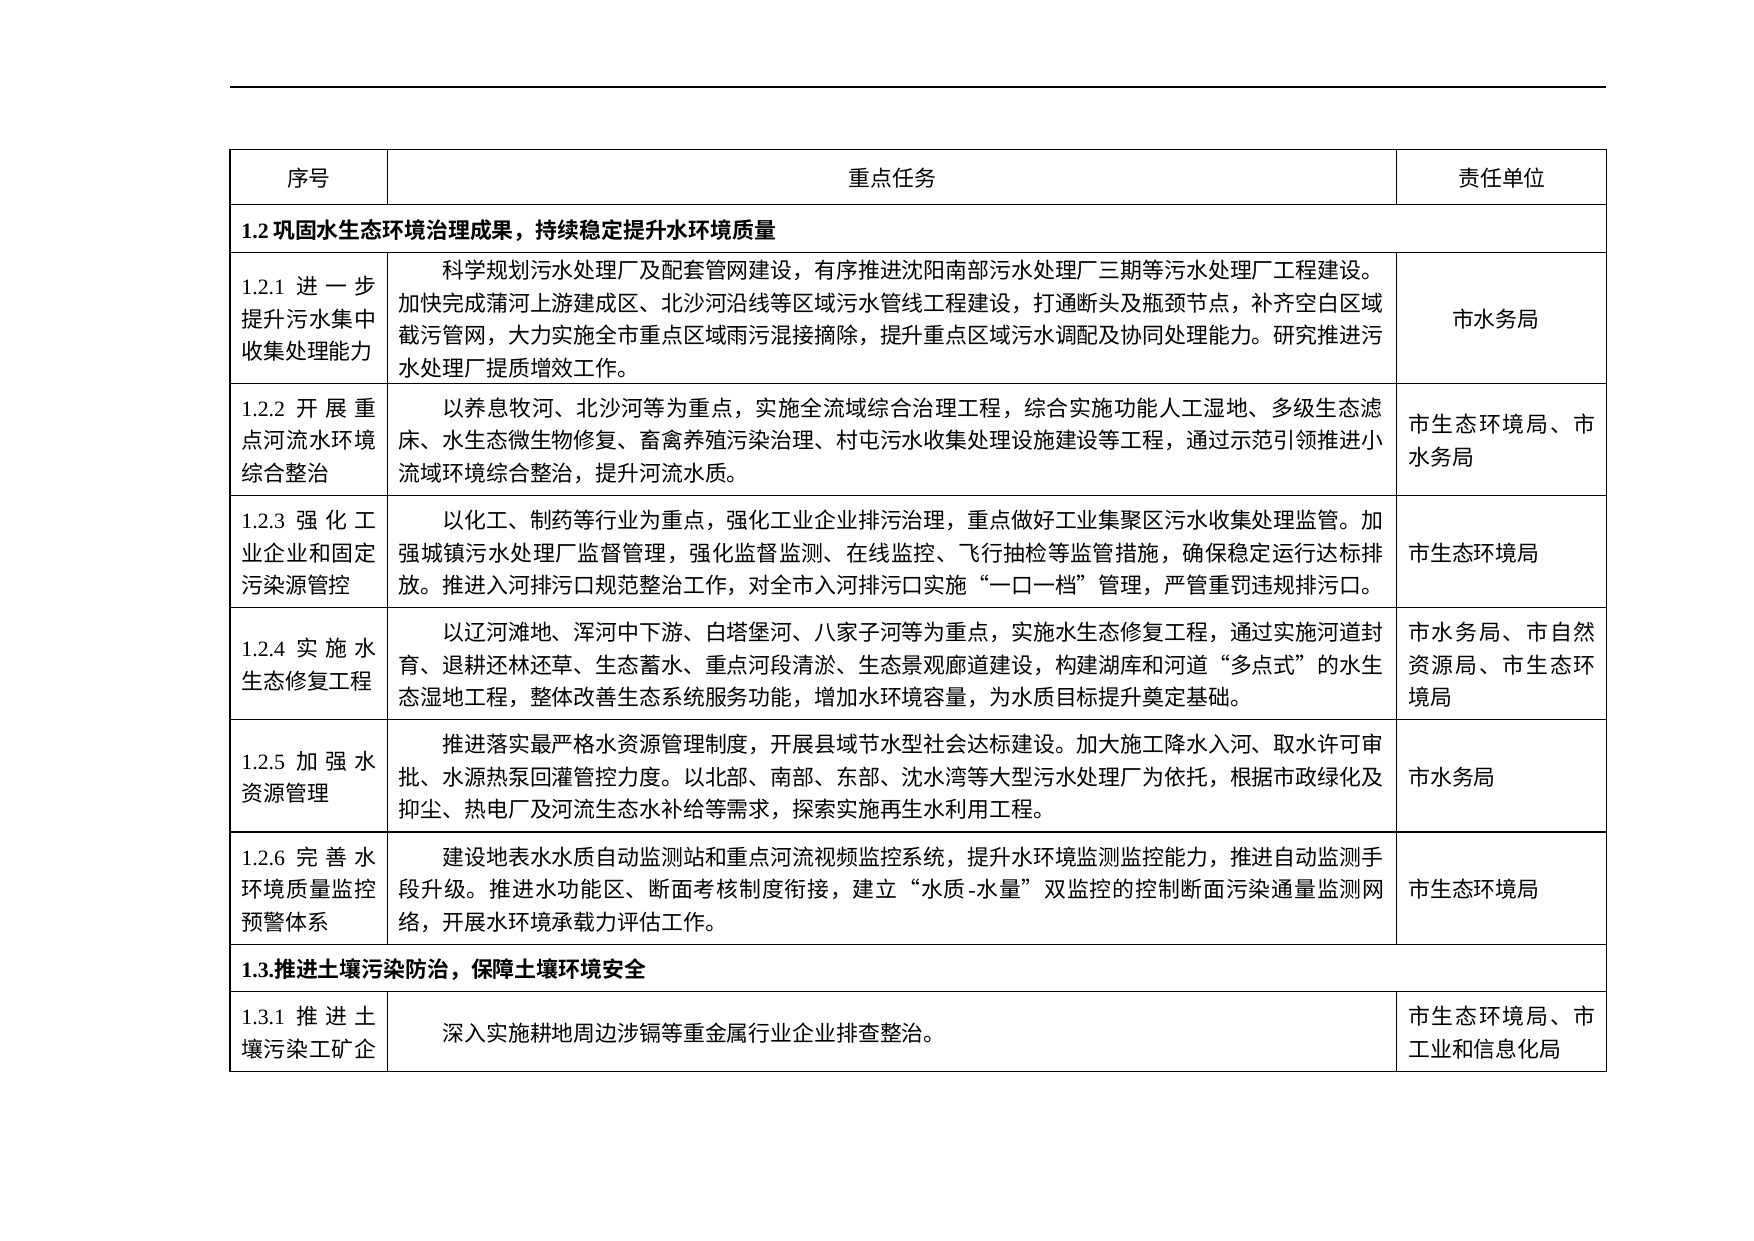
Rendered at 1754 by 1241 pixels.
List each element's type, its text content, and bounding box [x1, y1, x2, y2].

table_cell 市生态环境局 [1397, 833, 1606, 943]
table_header 序号 [231, 150, 387, 204]
table_cell 1.3.1推进土壤污染工矿企业源头防治 [231, 992, 387, 1071]
table_cell 市水务局、市自然资源局、市生态环境局 [1397, 608, 1606, 719]
table_cell 1.3.推进土壤污染防治，保障土壤环境安全 [231, 945, 1606, 991]
table_cell 1.2.6完善水环境质量监控预警体系 [231, 833, 387, 943]
table_cell 市生态环境局、市工业和信息化局 [1397, 992, 1606, 1071]
table_cell 1.2.2开展重点河流水环境综合整治 [231, 384, 387, 495]
table_cell 科学规划污水处理厂及配套管网建设，有序推进沈阳南部污水处理厂三期等污水处理厂工程建设。加快完成蒲河上游建成区、北沙河沿线等区域污水管线工程建设，打通断头及瓶颈节点，补齐空白区域截污管网，大力实施全市重点区域雨污混接摘除，提升重点区域污水调配及协同处理能力。研究推进污水处理厂提质增效工作。 [388, 253, 1396, 383]
table_cell 市生态环境局 [1397, 496, 1606, 607]
table_cell 以辽河滩地、浑河中下游、白塔堡河、八家子河等为重点，实施水生态修复工程，通过实施河道封育、退耕还林还草、生态蓄水、重点河段清淤、生态景观廊道建设，构建湖库和河道“多点式”的水生态湿地工程，整体改善生态系统服务功能，增加水环境容量，为水质目标提升奠定基础。 [388, 608, 1396, 719]
table_cell 1.2.5加强水资源管理 [231, 720, 387, 831]
table_header 重点任务 [388, 150, 1396, 204]
table_cell 1.2.3强化工业企业和固定污染源管控 [231, 496, 387, 607]
table_cell 以化工、制药等行业为重点，强化工业企业排污治理，重点做好工业集聚区污水收集处理监管。加强城镇污水处理厂监督管理，强化监督监测、在线监控、飞行抽检等监管措施，确保稳定运行达标排放。推进入河排污口规范整治工作，对全市入河排污口实施“一口一档”管理，严管重罚违规排污口。 [388, 496, 1396, 607]
table_cell 1.2.1进一步提升污水集中收集处理能力 [231, 253, 387, 383]
table_header 责任单位 [1397, 150, 1606, 204]
table_cell 市水务局 [1397, 720, 1606, 831]
table_cell 深入实施耕地周边涉镉等重金属行业企业排查整治。 [388, 992, 1396, 1071]
table_cell 1.2巩固水生态环境治理成果，持续稳定提升水环境质量 [231, 205, 1606, 252]
table_cell 市水务局 [1397, 253, 1606, 383]
table_cell 市生态环境局、市水务局 [1397, 384, 1606, 495]
table_cell 以养息牧河、北沙河等为重点，实施全流域综合治理工程，综合实施功能人工湿地、多级生态滤床、水生态微生物修复、畜禽养殖污染治理、村屯污水收集处理设施建设等工程，通过示范引领推进小流域环境综合整治，提升河流水质。 [388, 384, 1396, 495]
table_cell 建设地表水水质自动监测站和重点河流视频监控系统，提升水环境监测监控能力，推进自动监测手段升级。推进水功能区、断面考核制度衔接，建立“水质-水量”双监控的控制断面污染通量监测网络，开展水环境承载力评估工作。 [388, 833, 1396, 943]
table_cell 1.2.4实施水生态修复工程 [231, 608, 387, 719]
table_cell 推进落实最严格水资源管理制度，开展县域节水型社会达标建设。加大施工降水入河、取水许可审批、水源热泵回灌管控力度。以北部、南部、东部、沈水湾等大型污水处理厂为依托，根据市政绿化及抑尘、热电厂及河流生态水补给等需求，探索实施再生水利用工程。 [388, 720, 1396, 831]
